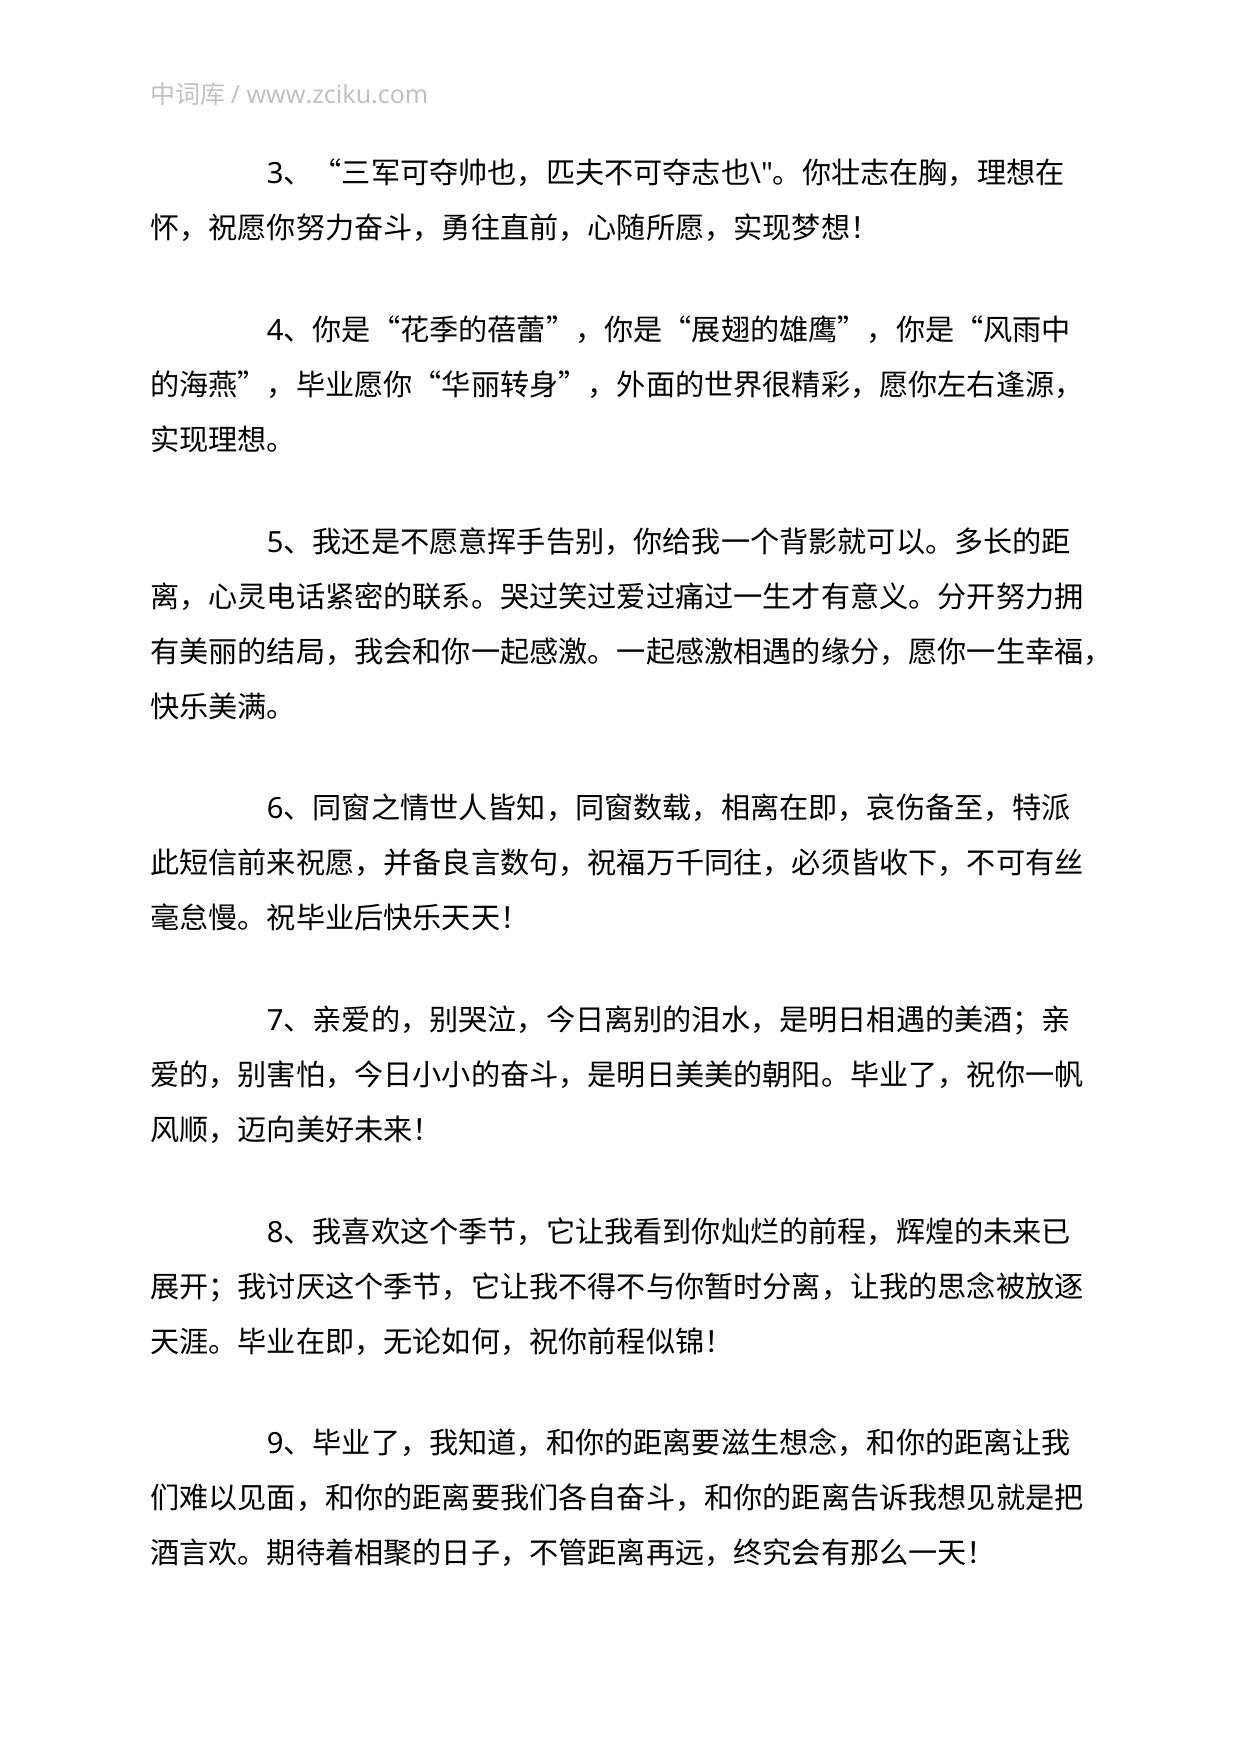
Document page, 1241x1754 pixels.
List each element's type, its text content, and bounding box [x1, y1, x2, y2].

text 7、亲爱的，别哭泣，今日离别的泪水，是明日相遇的美酒；亲爱的，别害怕，今日小小的奋斗，是明日美美的朝阳。毕业了，祝你一帆风顺，迈向美好未来！ [150, 997, 1090, 1149]
text 5、我还是不愿意挥手告别，你给我一个背影就可以。多长的距离，心灵电话紧密的联系。哭过笑过爱过痛过一生才有意义。分开努力拥有美丽的结局，我会和你一起感激。一起感激相遇的缘分，愿你一生幸福，快乐美满。 [150, 518, 1090, 726]
text 6、同窗之情世人皆知，同窗数载，相离在即，哀伤备至，特派此短信前来祝愿，并备良言数句，祝福万千同往，必须皆收下，不可有丝毫怠慢。祝毕业后快乐天天！ [150, 785, 1090, 937]
text 4、你是“花季的蓓蕾”，你是“展翅的雄鹰”，你是“风雨中的海燕”，毕业愿你“华丽转身”，外面的世界很精彩，愿你左右逢源，实现理想。 [150, 307, 1090, 459]
text 8、我喜欢这个季节，它让我看到你灿烂的前程，辉煌的未来已展开；我讨厌这个季节，它让我不得不与你暂时分离，让我的思念被放逐天涯。毕业在即，无论如何，祝你前程似锦！ [150, 1208, 1090, 1361]
text 9、毕业了，我知道，和你的距离要滋生想念，和你的距离让我们难以见面，和你的距离要我们各自奋斗，和你的距离告诉我想见就是把酒言欢。期待着相聚的日子，不管距离再远，终究会有那么一天！ [150, 1420, 1090, 1572]
text 3、“三军可夺帅也，匹夫不可夺志也\"。你壮志在胸，理想在怀，祝愿你努力奋斗，勇往直前，心随所愿，实现梦想！ [150, 150, 1090, 247]
